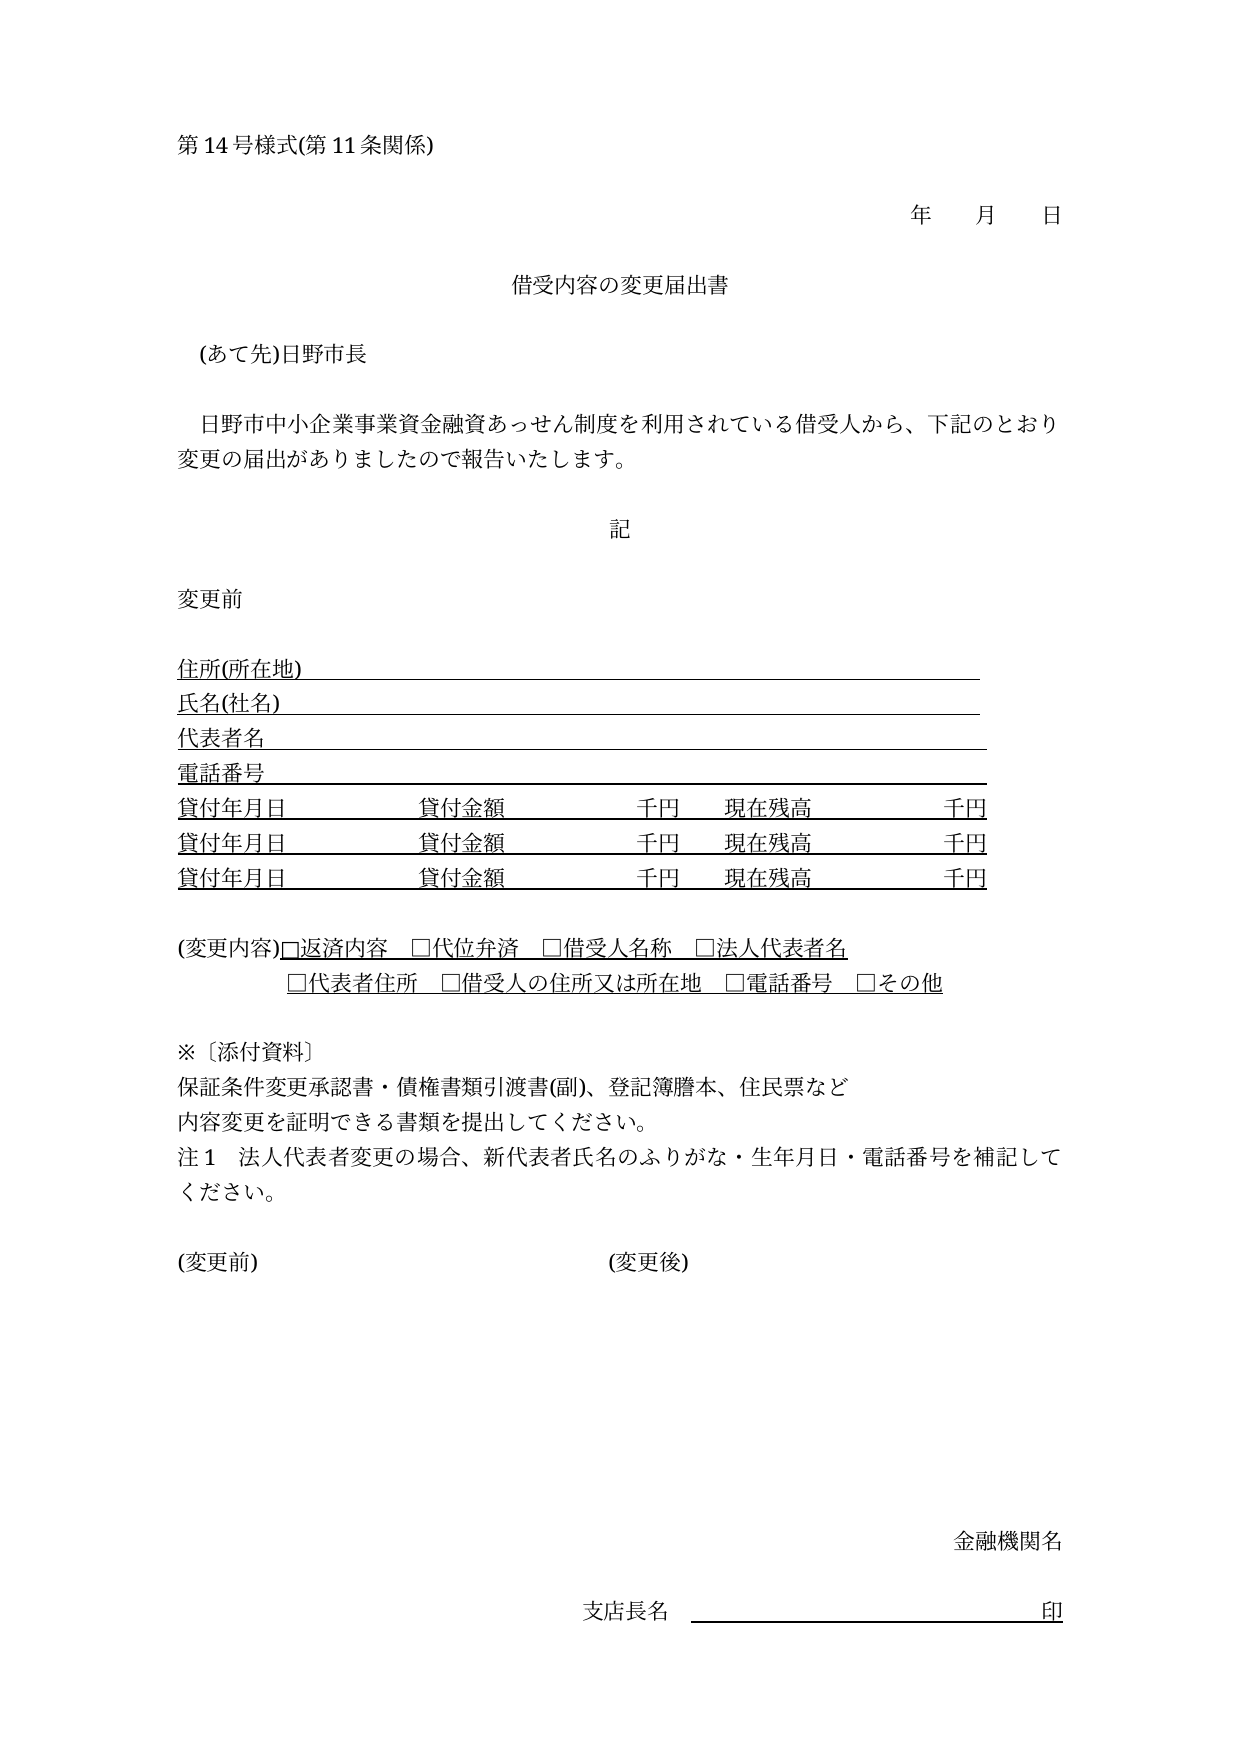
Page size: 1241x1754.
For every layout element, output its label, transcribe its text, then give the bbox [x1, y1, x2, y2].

text 支店長名 印 [177, 1592, 1063, 1627]
text 内容変更を証明できる書類を提出してください。 [177, 1104, 1063, 1139]
text (あて先)日野市長 [177, 336, 1063, 371]
text 記 [177, 511, 1063, 545]
text 年 月 日 [177, 196, 1063, 231]
text 電話番号 [177, 755, 1063, 790]
text 保証条件変更承認書・債権書類引渡書(副)、登記簿謄本、住民票など [177, 1069, 1063, 1104]
text 貸付年月日 貸付金額 千円 現在残高 千円 [177, 790, 1063, 824]
text 変更前 [177, 580, 1063, 615]
text 氏名(社名) [177, 685, 1063, 720]
text 注1 法人代表者変更の場合、新代表者氏名のふりがな・生年月日・電話番号を補記してください。 [177, 1139, 1063, 1208]
text 借受内容の変更届出書 [177, 266, 1063, 301]
text 貸付年月日 貸付金額 千円 現在残高 千円 [177, 824, 1063, 859]
text 金融機関名 [177, 1522, 1063, 1557]
text 貸付年月日 貸付金額 千円 現在残高 千円 [177, 859, 1063, 894]
text □代表者住所 □借受人の住所又は所在地 □電話番号 □その他 [177, 964, 1063, 999]
text (変更内容)□返済内容 □代位弁済 □借受人名称 □法人代表者名 [177, 929, 1063, 964]
text 日野市中小企業事業資金融資あっせん制度を利用されている借受人から、下記のとおり変更の届出がありましたので報告いたします。 [177, 406, 1063, 476]
text 第14号様式(第11条関係) [177, 127, 1063, 162]
text 代表者名 [177, 720, 1063, 755]
text (変更前) (変更後) [177, 1243, 1063, 1278]
text 住所(所在地) [177, 650, 1063, 685]
text ※〔添付資料〕 [177, 1034, 1063, 1069]
